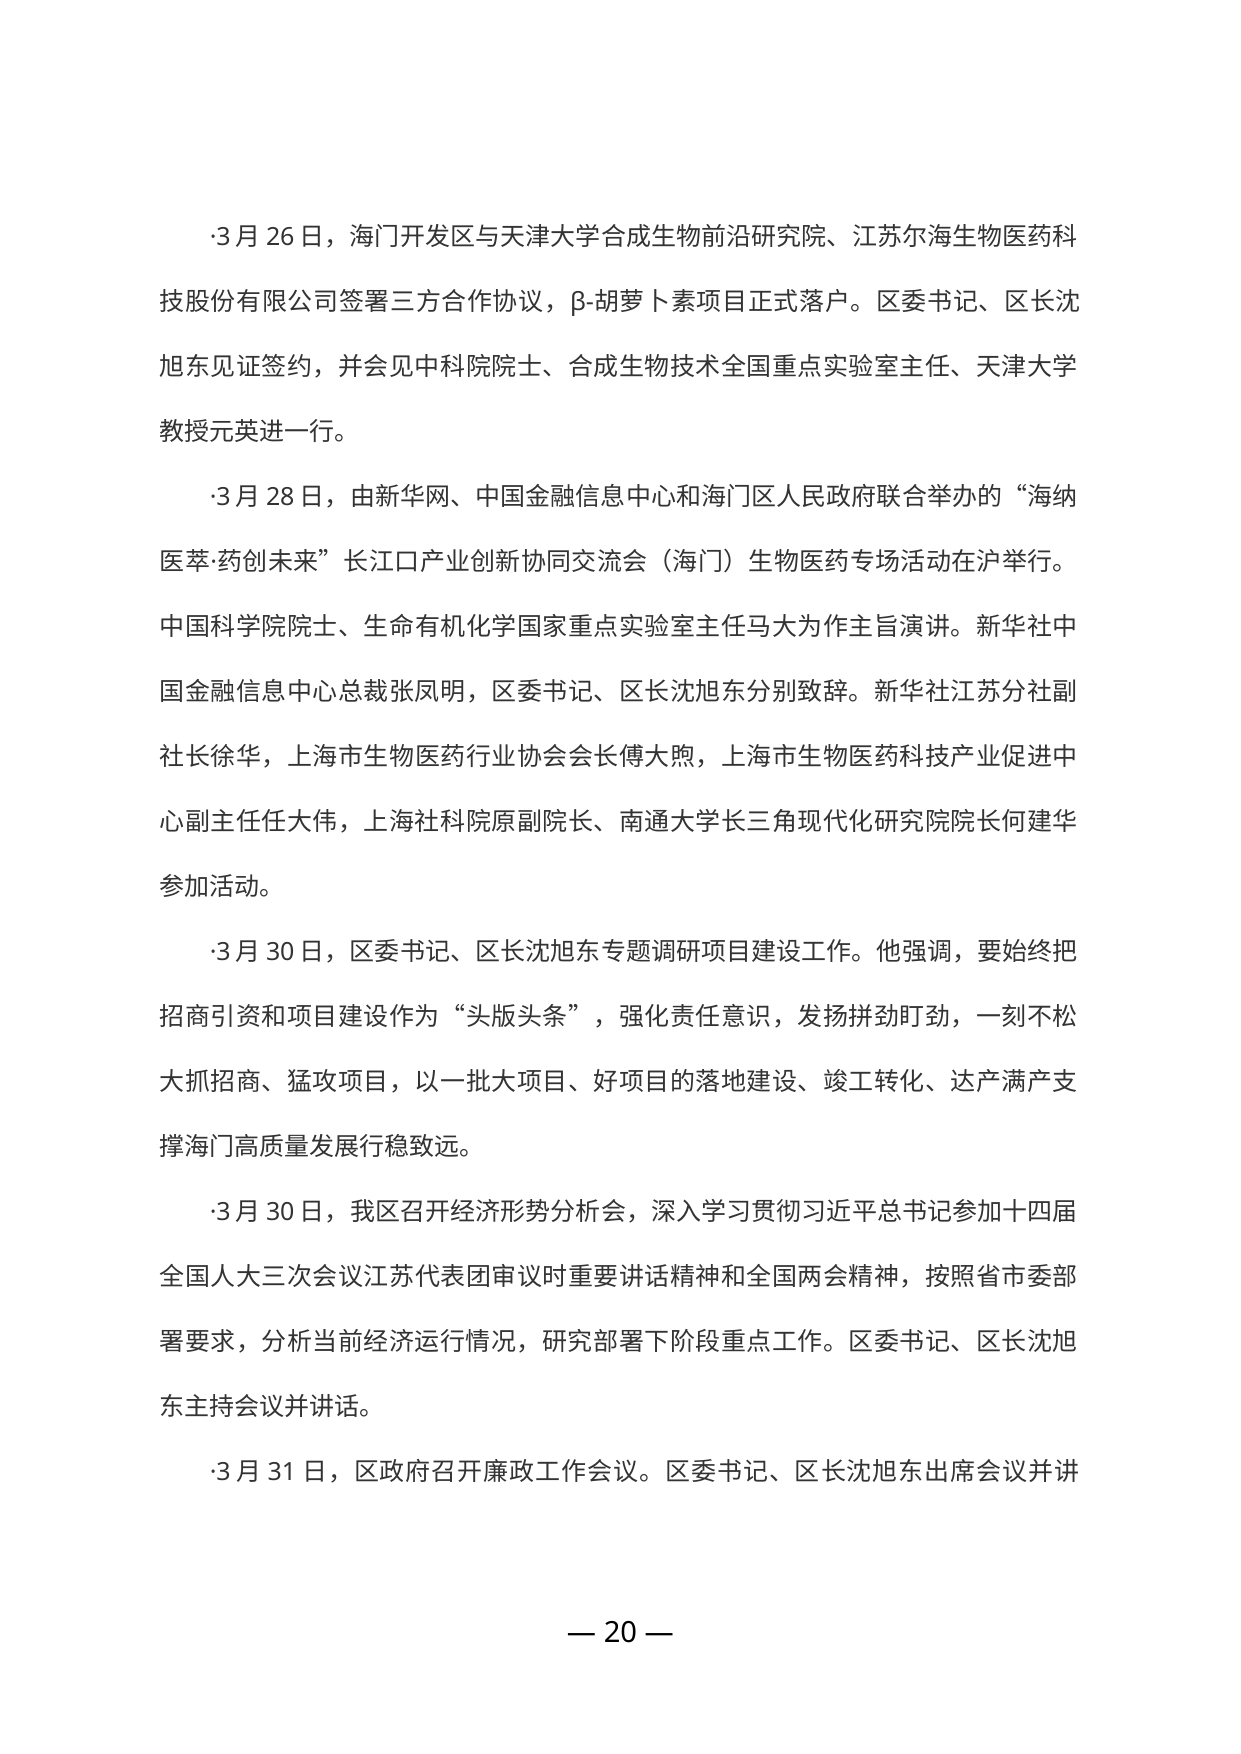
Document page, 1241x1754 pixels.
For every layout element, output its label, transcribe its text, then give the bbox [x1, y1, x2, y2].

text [159, 1437, 1081, 1502]
text ·3月26日，海门开发区与天津大学合成生物前沿研究院、江苏尔海生物医药科技股份有限公司签署三方合作协议，β-胡萝卜素项目正式落户。区委书记、区长沈旭东见证签约，并会见中科院院士、合成生物技术全国重点实验室主任、天津大学教授元英进一行。 [159, 202, 1081, 462]
text ·3月30日，区委书记、区长沈旭东专题调研项目建设工作。他强调，要始终把招商引资和项目建设作为“头版头条”，强化责任意识，发扬拼劲盯劲，一刻不松大抓招商、猛攻项目，以一批大项目、好项目的落地建设、竣工转化、达产满产支撑海门高质量发展行稳致远。 [159, 917, 1081, 1177]
text ·3月30日，我区召开经济形势分析会，深入学习贯彻习近平总书记参加十四届全国人大三次会议江苏代表团审议时重要讲话精神和全国两会精神，按照省市委部署要求，分析当前经济运行情况，研究部署下阶段重点工作。区委书记、区长沈旭东主持会议并讲话。 [159, 1177, 1081, 1437]
text ·3月28日，由新华网、中国金融信息中心和海门区人民政府联合举办的“海纳医萃·药创未来”长江口产业创新协同交流会（海门）生物医药专场活动在沪举行。中国科学院院士、生命有机化学国家重点实验室主任马大为作主旨演讲。新华社中国金融信息中心总裁张凤明，区委书记、区长沈旭东分别致辞。新华社江苏分社副社长徐华，上海市生物医药行业协会会长傅大煦，上海市生物医药科技产业促进中心副主任任大伟，上海社科院原副院长、南通大学长三角现代化研究院院长何建华参加活动。 [159, 462, 1081, 917]
